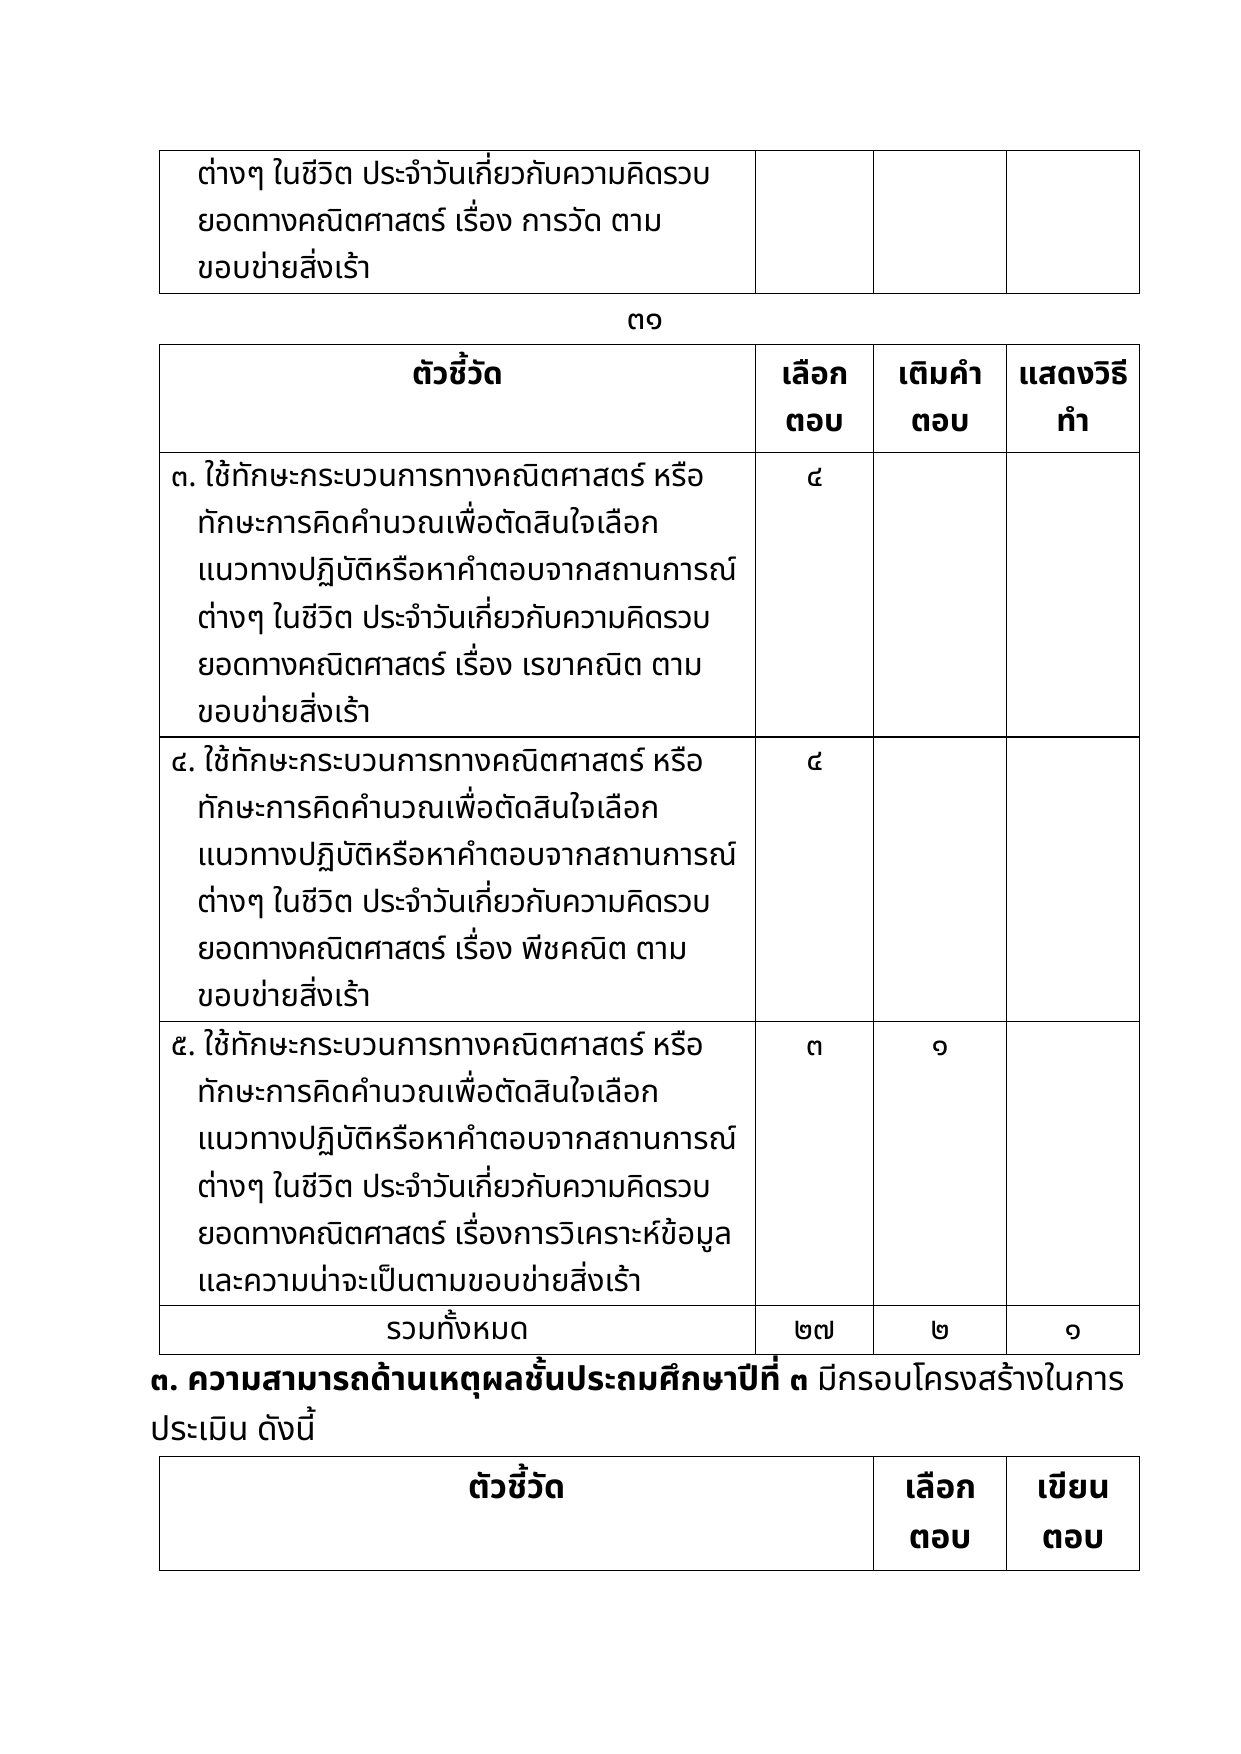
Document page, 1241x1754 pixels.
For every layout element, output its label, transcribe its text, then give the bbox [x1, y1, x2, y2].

table_cell ๑ [1007, 151, 1139, 293]
table_cell [874, 151, 1006, 293]
table_header เติมคำตอบ [874, 345, 1006, 452]
table_header เลือกตอบ [756, 345, 873, 452]
table_cell ๔ [756, 738, 873, 1021]
table_header เลือกตอบ [874, 1457, 1006, 1570]
table_cell ๒๗ [756, 1306, 873, 1354]
table_header ตัวชี้วัด [160, 1457, 873, 1570]
table_cell [874, 738, 1006, 1021]
table_header เขียนตอบ [1007, 1457, 1139, 1570]
table_cell ๔. ใช้ทักษะกระบวนการทางคณิตศาสตร์ หรือทักษะการคิดคำนวณเพื่อตัดสินใจเลือกแนวทางปฏิบัติหรือหาคำตอบจากสถานการณ์ต่างๆ ในชีวิต ประจำวันเกี่ยวกับความคิดรวบยอดทางคณิตศาสตร์ เรื่อง พีชคณิต ตามขอบข่ายสิ่งเร้า [160, 738, 755, 1021]
table_cell [1007, 453, 1139, 736]
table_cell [160, 151, 755, 293]
table_cell [1007, 738, 1139, 1021]
table_cell [1007, 1022, 1139, 1305]
table_cell ๕. ใช้ทักษะกระบวนการทางคณิตศาสตร์ หรือทักษะการคิดคำนวณเพื่อตัดสินใจเลือกแนวทางปฏิบัติหรือหาคำตอบจากสถานการณ์ต่างๆ ในชีวิต ประจำวันเกี่ยวกับความคิดรวบยอดทางคณิตศาสตร์ เรื่องการวิเคราะห์ข้อมูลและความน่าจะเป็นตามขอบข่ายสิ่งเร้า [160, 1022, 755, 1305]
table_header แสดงวิธีทำ [1007, 345, 1139, 452]
text ๓๑ [150, 294, 1139, 344]
table_cell [874, 453, 1006, 736]
table_cell ๔ [756, 453, 873, 736]
table_cell ๓. ใช้ทักษะกระบวนการทางคณิตศาสตร์ หรือทักษะการคิดคำนวณเพื่อตัดสินใจเลือกแนวทางปฏิบัติหรือหาคำตอบจากสถานการณ์ต่างๆ ในชีวิต ประจำวันเกี่ยวกับความคิดรวบยอดทางคณิตศาสตร์ เรื่อง เรขาคณิต ตามขอบข่ายสิ่งเร้า [160, 453, 755, 736]
table_cell ๑ [1007, 1306, 1139, 1354]
table_cell ๗ [756, 151, 873, 293]
text ๓. ความสามารถด้านเหตุผลชั้นประถมศึกษาปีที่ ๓ มีกรอบโครงสร้างในการประเมิน ดังนี้ [150, 1355, 1139, 1456]
table_cell รวมทั้งหมด [160, 1306, 755, 1354]
table_cell ๓ [756, 1022, 873, 1305]
table_cell ๑ [874, 1022, 1006, 1305]
table_cell ๒ [874, 1306, 1006, 1354]
table_header ตัวชี้วัด [160, 345, 755, 452]
